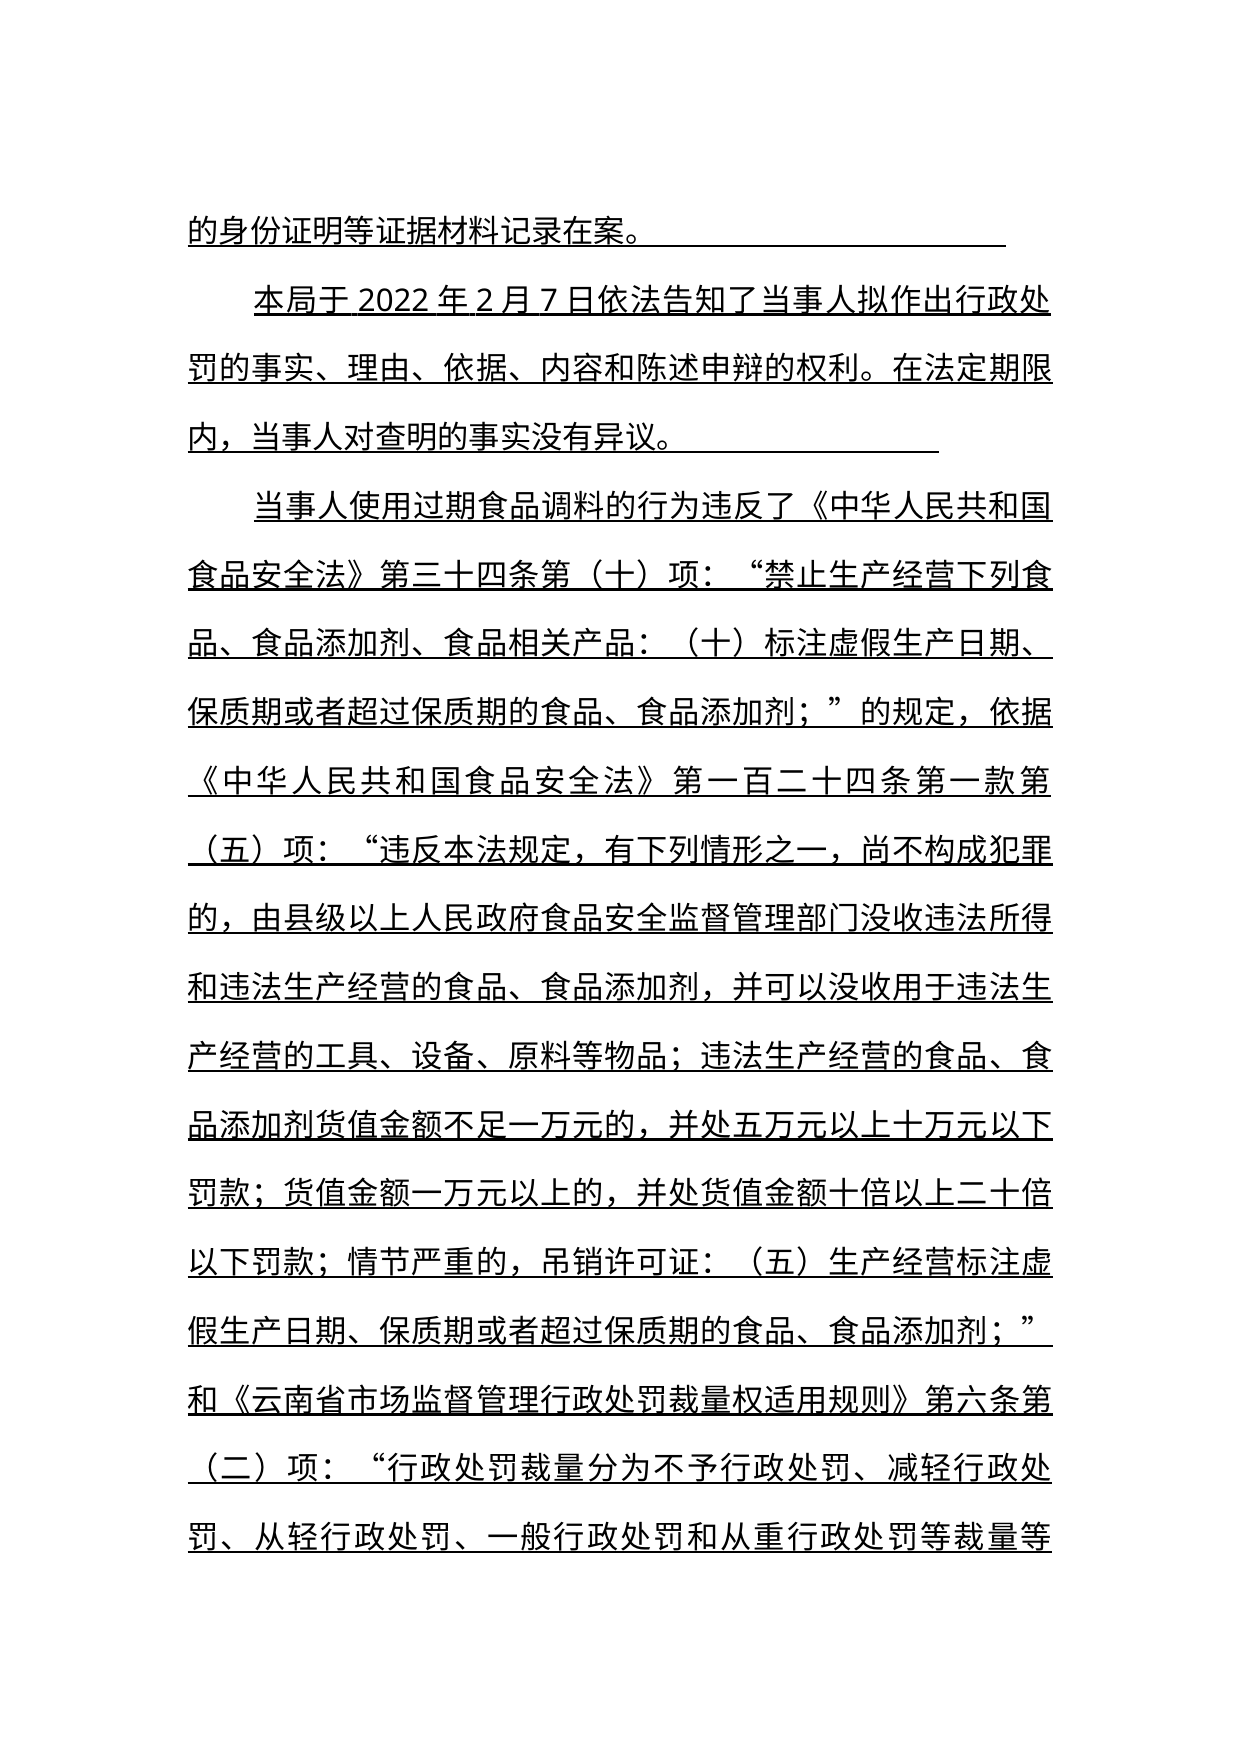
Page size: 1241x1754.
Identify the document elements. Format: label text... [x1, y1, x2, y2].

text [187, 187, 1053, 256]
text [187, 1414, 1053, 1562]
text 本局于2022年2月7日依法告知了当事人拟作出行政处罚的事实、理由、依据、内容和陈述申辩的权利。在法定期限内，当事人对查明的事实没有异议。 [187, 383, 1053, 462]
text 本局于2022年2月7日依法告知了当事人拟作出行政处罚的事实、理由、依据、内容和陈述申辩的权利。在法定期限内，当事人对查明的事实没有异议。 [187, 256, 1053, 382]
